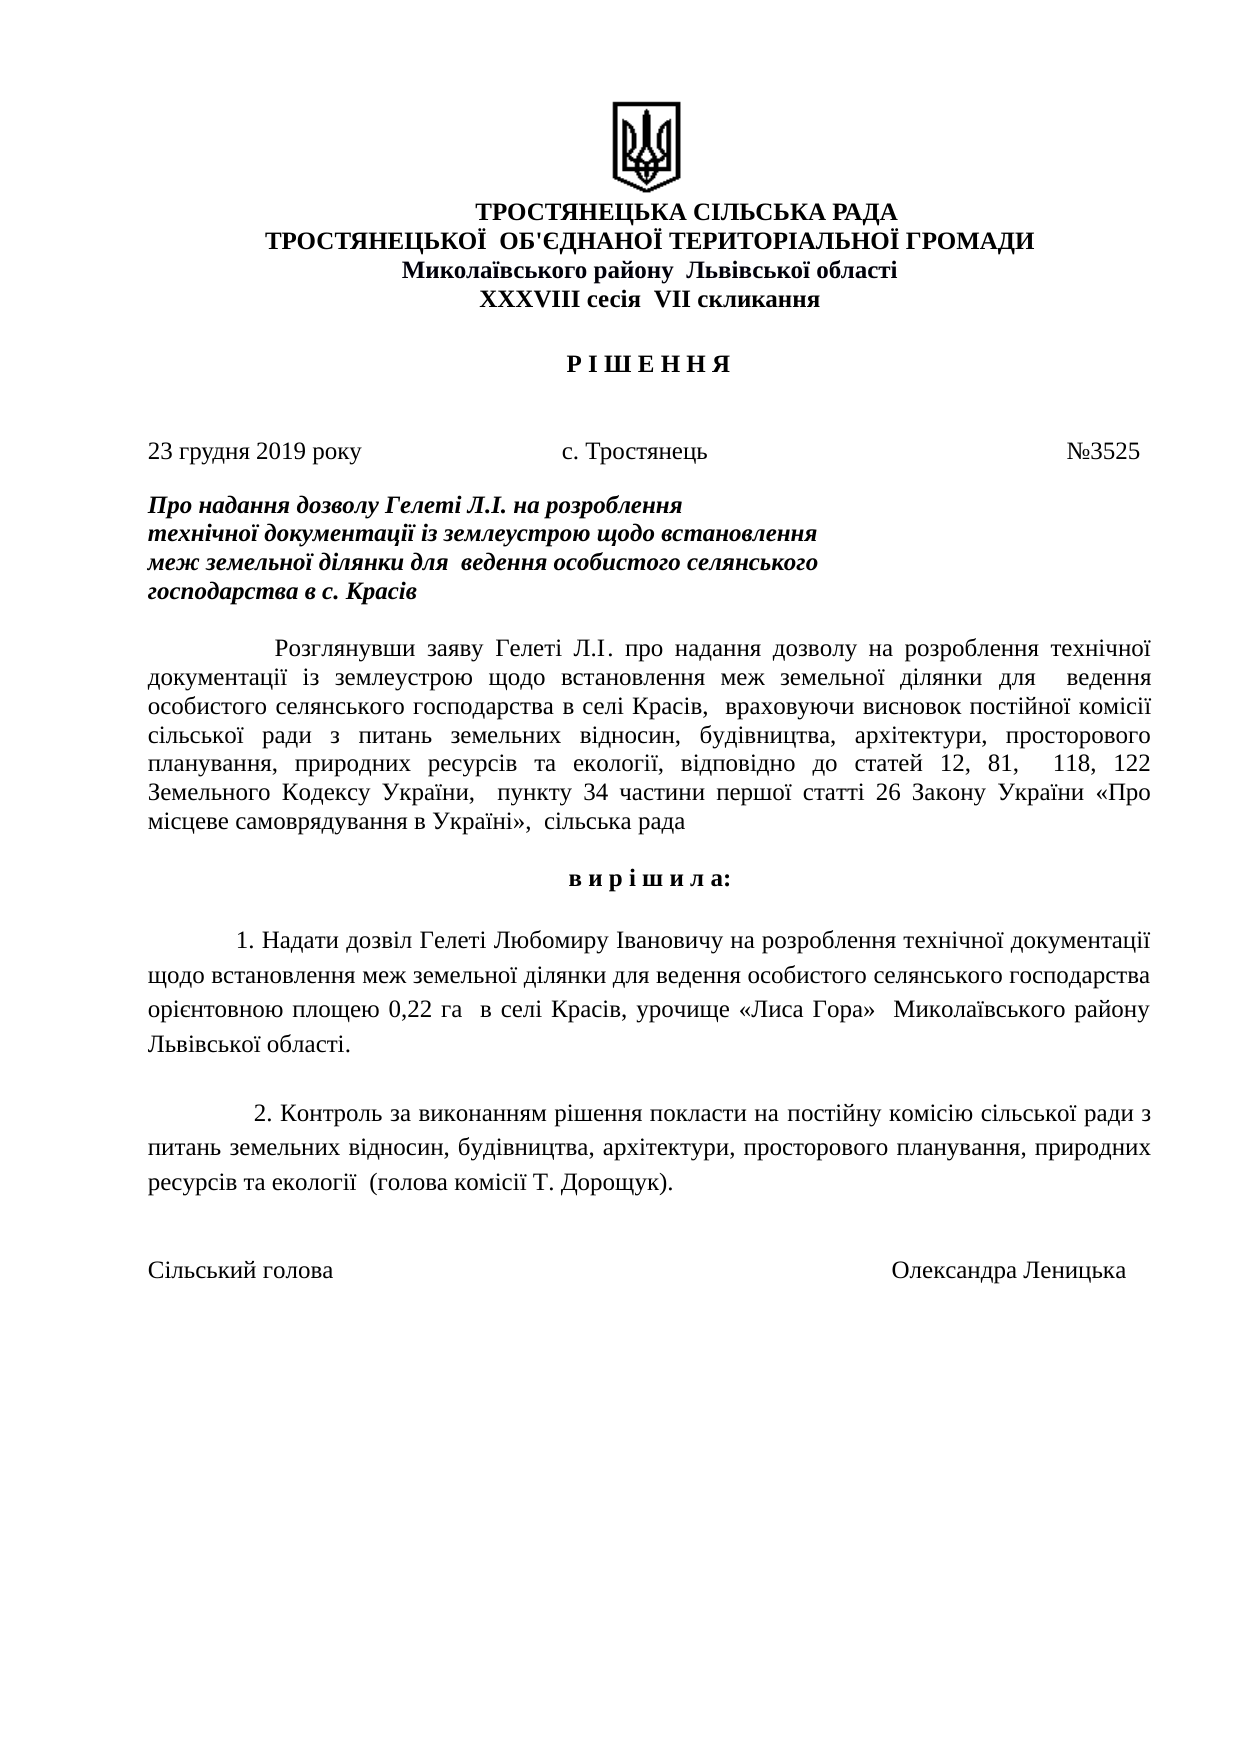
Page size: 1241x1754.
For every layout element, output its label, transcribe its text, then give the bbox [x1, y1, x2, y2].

text 23 грудня 2019 року с. Тростянець №3525 [148, 436, 1152, 464]
text господарства в с. Красів [148, 576, 1152, 605]
text Миколаївського району Львівської області [148, 255, 1152, 284]
text Р І Ш Е Н Н Я [148, 349, 1152, 378]
text ТРОСТЯНЕЦЬКОЇ ОБ'ЄДНАНОЇ ТЕРИТОРІАЛЬНОЇ ГРОМАДИ [148, 226, 1152, 255]
text технічної документації із землеустрою щодо встановлення [148, 518, 1152, 547]
text ТРОСТЯНЕЦЬКА СІЛЬСЬКА РАДА [148, 197, 1152, 226]
text 1. Надати дозвіл Гелеті Любомиру Івановичу на розроблення технічної документації щодо встановлення меж земельної ділянки для ведення особистого селянського господарства орієнтовною площею 0,22 га в селі Красів, урочище «Лиса Гора» Миколаївського району Львівської області. [148, 925, 1152, 1057]
text в и р і ш и л а: [148, 863, 1152, 892]
text ХХХVІІІ сесія VІІ скликання [148, 284, 1152, 312]
text Розглянувши заяву Гелеті Л.І. про надання дозволу на розроблення технічної документації із землеустрою щодо встановлення меж земельної ділянки для ведення особистого селянського господарства в селі Красів, враховуючи висновок постійної комісії сільської ради з питань земельних відносин, будівництва, архітектури, просторового планування, природних ресурсів та екології, відповідно до статей 12, 81, 118, 122 Земельного Кодексу України, пункту 34 частини першої статті 26 Закону України «Про місцеве самоврядування в Україні», сільська рада [148, 633, 1152, 835]
text меж земельної ділянки для ведення особистого селянського [148, 547, 1152, 576]
text 2. Контроль за виконанням рішення покласти на постійну комісію сільської ради з питань земельних відносин, будівництва, архітектури, просторового планування, природних ресурсів та екології (голова комісії Т. Дорощук). [148, 1098, 1152, 1195]
text Сільський голова Олександра Леницька [148, 1255, 1152, 1284]
picture [610, 88, 687, 194]
text Про надання дозволу Гелеті Л.І. на розроблення [148, 490, 1152, 518]
